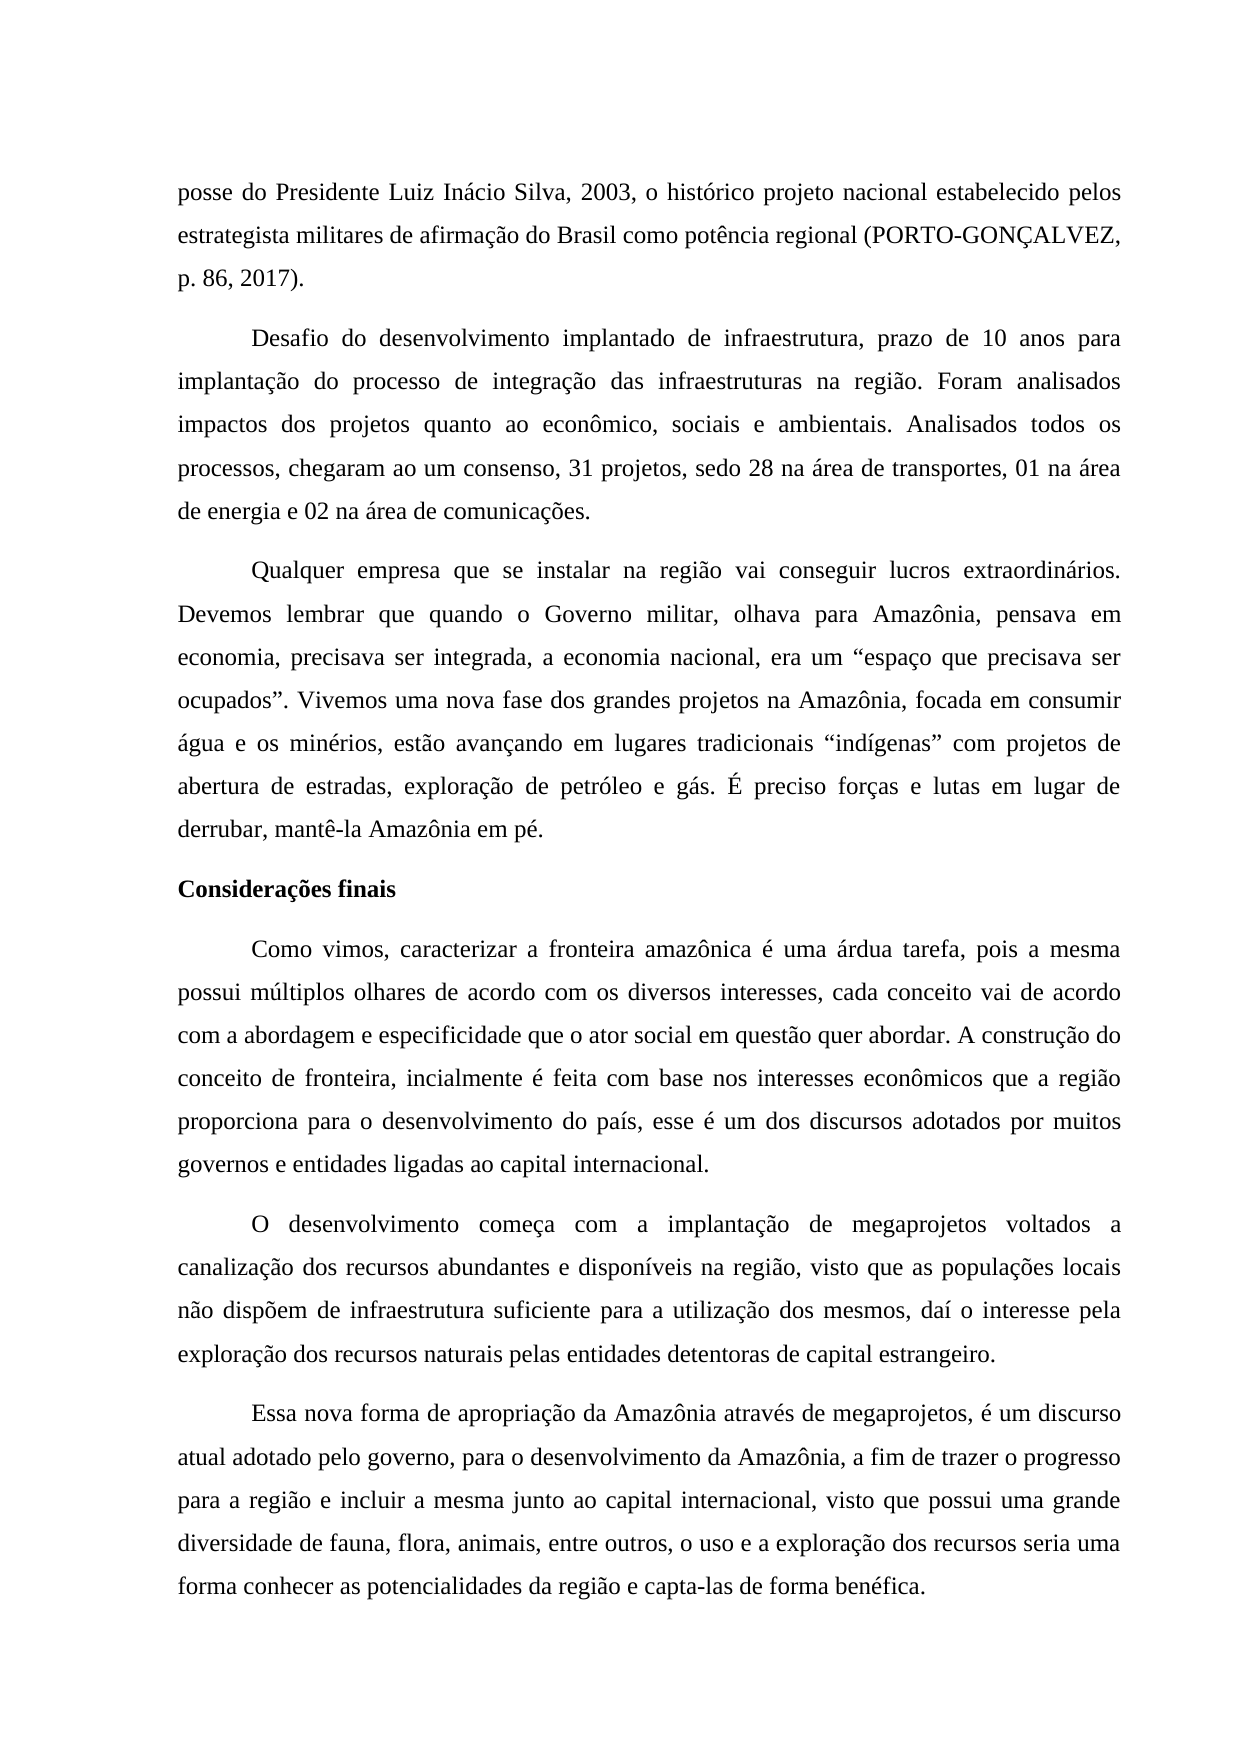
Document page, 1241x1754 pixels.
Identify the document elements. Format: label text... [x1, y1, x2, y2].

text Desafio do desenvolvimento implantado de infraestrutura, prazo de 10 anos para implantação do processo de integração das infraestruturas na região. Foram analisados impactos dos projetos quanto ao econômico, sociais e ambientais. Analisados todos os processos, chegaram ao um consenso, 31 projetos, sedo 28 na área de transportes, 01 na área de energia e 02 na área de comunicações. [177, 323, 1122, 524]
text Essa nova forma de apropriação da Amazônia através de megaprojetos, é um discurso atual adotado pelo governo, para o desenvolvimento da Amazônia, a fim de trazer o progresso para a região e incluir a mesma junto ao capital internacional, visto que possui uma grande diversidade de fauna, flora, animais, entre outros, o uso e a exploração dos recursos seria uma forma conhecer as potencialidades da região e capta-las de forma benéfica. [177, 1398, 1122, 1600]
text Como vimos, caracterizar a fronteira amazônica é uma árdua tarefa, pois a mesma possui múltiplos olhares de acordo com os diversos interesses, cada conceito vai de acordo com a abordagem e especificidade que o ator social em questão quer abordar. A construção do conceito de fronteira, incialmente é feita com base nos interesses econômicos que a região proporciona para o desenvolvimento do país, esse é um dos discursos adotados por muitos governos e entidades ligadas ao capital internacional. [177, 934, 1122, 1178]
text O desenvolvimento começa com a implantação de megaprojetos voltados a canalização dos recursos abundantes e disponíveis na região, visto que as populações locais não dispõem de infraestrutura suficiente para a utilização dos mesmos, daí o interesse pela exploração dos recursos naturais pelas entidades detentoras de capital estrangeiro. [177, 1209, 1122, 1367]
text Qualquer empresa que se instalar na região vai conseguir lucros extraordinários. Devemos lembrar que quando o Governo militar, olhava para Amazônia, pensava em economia, precisava ser integrada, a economia nacional, era um “espaço que precisava ser ocupados”. Vivemos uma nova fase dos grandes projetos na Amazônia, focada em consumir água e os minérios, estão avançando em lugares tradicionais “indígenas” com projetos de abertura de estradas, exploração de petróleo e gás. É preciso forças e lutas em lugar de derrubar, mantê-la Amazônia em pé. [177, 556, 1122, 843]
text Considerações finais [177, 874, 1122, 903]
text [177, 177, 1122, 292]
